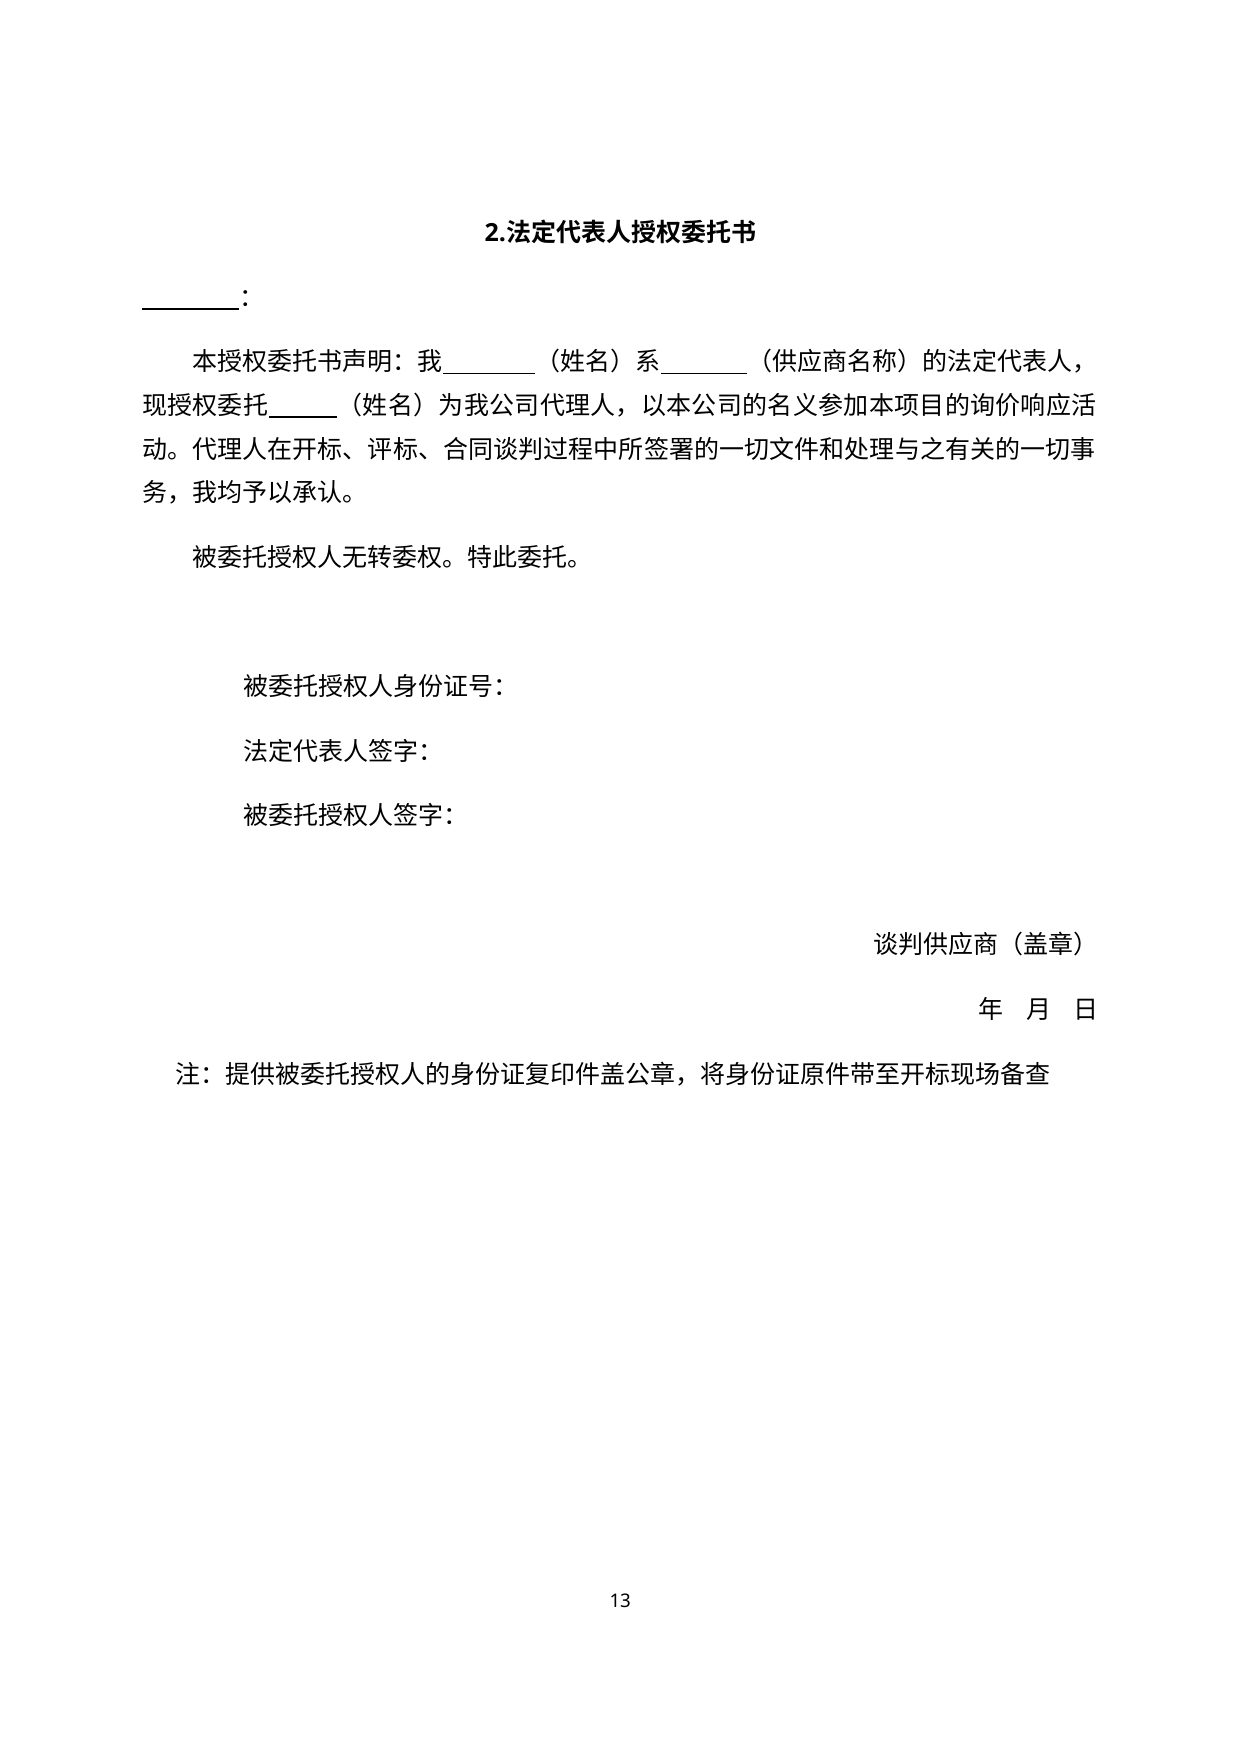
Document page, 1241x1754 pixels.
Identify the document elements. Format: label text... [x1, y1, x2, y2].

text 年 月 日 [142, 983, 1098, 1027]
text 谈判供应商（盖章） [142, 919, 1098, 963]
text 法定代表人签字： [142, 725, 1098, 769]
text ： [142, 271, 1098, 315]
text 被委托授权人签字： [142, 790, 1098, 833]
text 本授权委托书声明：我 （姓名）系 （供应商名称）的法定代表人，现授权委托 （姓名）为我公司代理人，以本公司的名义参加本项目的询价响应活动。代理人在开标、评标、合同谈判过程中所签署的一切文件和处理与之有关的一切事务，我均予以承认。 [142, 336, 1098, 511]
text 注：提供被委托授权人的身份证复印件盖公章，将身份证原件带至开标现场备查 [142, 1048, 1098, 1092]
text 被委托授权人身份证号： [142, 661, 1098, 704]
text 被委托授权人无转委权。特此委托。 [142, 531, 1098, 575]
text 2.法定代表人授权委托书 [142, 206, 1098, 250]
